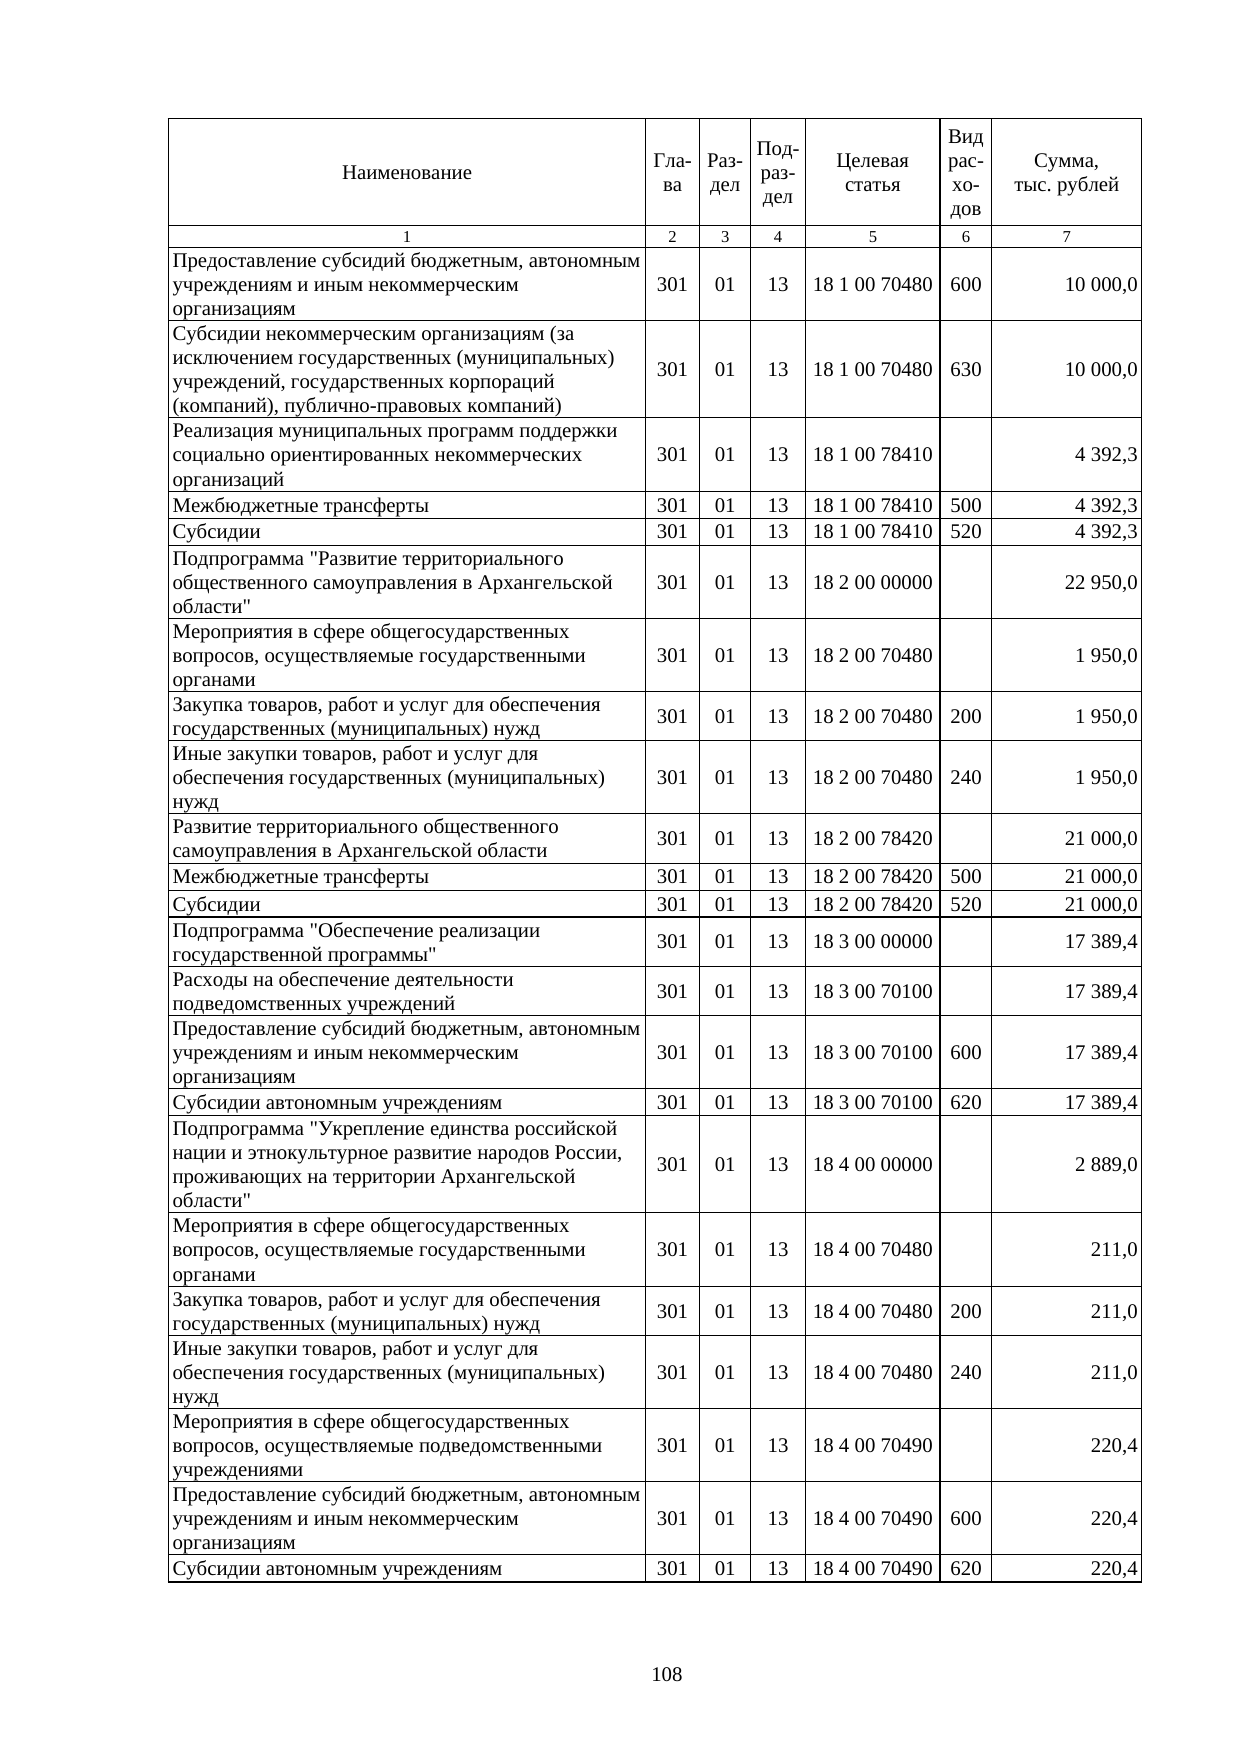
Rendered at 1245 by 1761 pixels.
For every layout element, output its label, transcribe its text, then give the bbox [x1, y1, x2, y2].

table_cell 4 [751, 226, 805, 247]
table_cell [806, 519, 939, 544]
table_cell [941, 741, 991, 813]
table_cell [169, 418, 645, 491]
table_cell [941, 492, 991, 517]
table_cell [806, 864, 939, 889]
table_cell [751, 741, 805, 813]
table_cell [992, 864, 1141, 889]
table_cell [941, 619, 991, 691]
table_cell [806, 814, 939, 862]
table_cell 1 [169, 226, 645, 247]
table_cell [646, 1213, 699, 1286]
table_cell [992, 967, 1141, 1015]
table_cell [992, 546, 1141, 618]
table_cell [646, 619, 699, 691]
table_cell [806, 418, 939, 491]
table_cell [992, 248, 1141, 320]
table_cell 7 [992, 226, 1141, 247]
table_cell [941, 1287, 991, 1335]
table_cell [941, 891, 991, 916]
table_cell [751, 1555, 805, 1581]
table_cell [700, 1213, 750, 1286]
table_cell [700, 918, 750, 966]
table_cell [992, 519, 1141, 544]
table_header Наименование [169, 119, 645, 225]
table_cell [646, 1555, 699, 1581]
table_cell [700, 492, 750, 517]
table_header Вид рас- хо- дов [941, 119, 991, 225]
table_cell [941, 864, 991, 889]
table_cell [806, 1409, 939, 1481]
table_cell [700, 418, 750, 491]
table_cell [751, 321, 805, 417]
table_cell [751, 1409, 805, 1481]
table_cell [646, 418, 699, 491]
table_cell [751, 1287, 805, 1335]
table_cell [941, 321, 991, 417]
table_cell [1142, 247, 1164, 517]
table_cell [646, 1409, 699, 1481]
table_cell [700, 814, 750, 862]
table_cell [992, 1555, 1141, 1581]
table_header Гла- ва [646, 119, 699, 225]
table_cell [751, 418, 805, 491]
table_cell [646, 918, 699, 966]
table_cell 2 [646, 226, 699, 247]
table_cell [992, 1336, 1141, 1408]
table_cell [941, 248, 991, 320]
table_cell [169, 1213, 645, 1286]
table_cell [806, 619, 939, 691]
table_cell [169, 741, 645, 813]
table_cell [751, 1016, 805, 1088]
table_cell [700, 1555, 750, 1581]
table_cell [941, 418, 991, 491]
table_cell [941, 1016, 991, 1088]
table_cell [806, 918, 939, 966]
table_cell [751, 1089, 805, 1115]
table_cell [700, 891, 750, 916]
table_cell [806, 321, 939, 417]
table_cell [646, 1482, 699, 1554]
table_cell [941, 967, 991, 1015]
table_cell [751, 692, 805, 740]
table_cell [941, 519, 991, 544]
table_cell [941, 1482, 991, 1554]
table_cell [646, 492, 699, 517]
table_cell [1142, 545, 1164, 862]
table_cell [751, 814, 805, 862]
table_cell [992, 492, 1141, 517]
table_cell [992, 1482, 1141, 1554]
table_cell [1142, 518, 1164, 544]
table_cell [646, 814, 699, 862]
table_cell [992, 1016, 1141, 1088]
table_cell 6 [941, 226, 991, 247]
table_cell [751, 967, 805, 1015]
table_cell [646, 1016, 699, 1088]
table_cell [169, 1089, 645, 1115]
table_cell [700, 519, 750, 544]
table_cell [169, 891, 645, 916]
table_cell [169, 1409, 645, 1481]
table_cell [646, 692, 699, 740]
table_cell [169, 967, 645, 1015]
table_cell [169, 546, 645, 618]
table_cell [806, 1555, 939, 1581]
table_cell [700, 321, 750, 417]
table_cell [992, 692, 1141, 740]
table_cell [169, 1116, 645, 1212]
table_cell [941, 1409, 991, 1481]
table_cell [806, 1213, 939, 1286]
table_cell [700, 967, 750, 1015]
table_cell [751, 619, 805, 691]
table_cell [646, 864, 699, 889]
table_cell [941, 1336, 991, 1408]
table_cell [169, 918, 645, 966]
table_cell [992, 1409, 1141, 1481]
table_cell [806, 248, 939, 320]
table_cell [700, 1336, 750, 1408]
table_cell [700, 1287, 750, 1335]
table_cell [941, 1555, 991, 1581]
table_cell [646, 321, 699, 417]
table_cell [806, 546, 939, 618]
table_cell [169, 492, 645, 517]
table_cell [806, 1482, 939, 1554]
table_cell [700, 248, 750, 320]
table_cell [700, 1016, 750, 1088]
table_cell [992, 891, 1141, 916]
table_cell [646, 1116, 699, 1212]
table_header Целевая статья [806, 119, 939, 225]
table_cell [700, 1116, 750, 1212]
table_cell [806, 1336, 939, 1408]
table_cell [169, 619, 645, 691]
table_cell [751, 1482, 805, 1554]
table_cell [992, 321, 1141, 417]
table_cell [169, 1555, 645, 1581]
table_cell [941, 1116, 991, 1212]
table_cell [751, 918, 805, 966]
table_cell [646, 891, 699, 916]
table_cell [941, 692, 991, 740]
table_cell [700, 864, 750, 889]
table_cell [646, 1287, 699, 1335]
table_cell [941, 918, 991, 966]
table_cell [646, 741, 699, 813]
table_header Сумма, тыс. рублей [992, 119, 1141, 225]
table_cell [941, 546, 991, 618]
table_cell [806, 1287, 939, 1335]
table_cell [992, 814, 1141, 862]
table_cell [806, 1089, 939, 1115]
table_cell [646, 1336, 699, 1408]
table_header Под- раз- дел [751, 119, 805, 225]
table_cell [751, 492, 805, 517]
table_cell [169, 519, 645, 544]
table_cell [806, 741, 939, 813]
table_cell 3 [700, 226, 750, 247]
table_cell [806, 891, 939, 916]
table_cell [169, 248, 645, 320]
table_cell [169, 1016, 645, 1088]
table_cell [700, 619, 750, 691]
table_header Раз- дел [700, 119, 750, 225]
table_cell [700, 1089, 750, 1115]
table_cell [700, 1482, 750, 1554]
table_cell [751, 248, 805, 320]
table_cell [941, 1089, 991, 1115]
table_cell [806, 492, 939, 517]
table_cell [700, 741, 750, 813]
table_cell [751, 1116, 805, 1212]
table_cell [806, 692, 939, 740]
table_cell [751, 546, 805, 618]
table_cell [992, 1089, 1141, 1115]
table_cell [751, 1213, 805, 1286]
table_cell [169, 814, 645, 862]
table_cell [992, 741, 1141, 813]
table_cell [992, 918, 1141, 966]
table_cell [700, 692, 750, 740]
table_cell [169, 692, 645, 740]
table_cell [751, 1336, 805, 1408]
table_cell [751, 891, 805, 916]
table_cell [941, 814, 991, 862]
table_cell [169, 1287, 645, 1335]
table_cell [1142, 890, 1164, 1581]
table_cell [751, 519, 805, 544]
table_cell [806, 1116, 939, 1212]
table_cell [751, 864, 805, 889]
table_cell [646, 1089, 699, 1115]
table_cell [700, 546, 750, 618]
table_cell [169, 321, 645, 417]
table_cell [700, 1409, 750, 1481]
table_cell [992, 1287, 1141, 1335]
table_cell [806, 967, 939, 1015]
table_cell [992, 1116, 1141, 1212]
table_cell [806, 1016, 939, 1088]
table_header [1142, 118, 1164, 225]
table_cell 5 [806, 226, 939, 247]
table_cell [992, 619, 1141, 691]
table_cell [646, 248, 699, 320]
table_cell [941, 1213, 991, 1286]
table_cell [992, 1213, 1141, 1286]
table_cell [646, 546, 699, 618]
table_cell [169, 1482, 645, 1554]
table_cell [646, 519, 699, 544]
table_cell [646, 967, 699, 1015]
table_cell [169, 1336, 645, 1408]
table_cell [1142, 225, 1164, 247]
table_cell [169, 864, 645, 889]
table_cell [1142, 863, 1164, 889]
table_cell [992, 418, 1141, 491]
